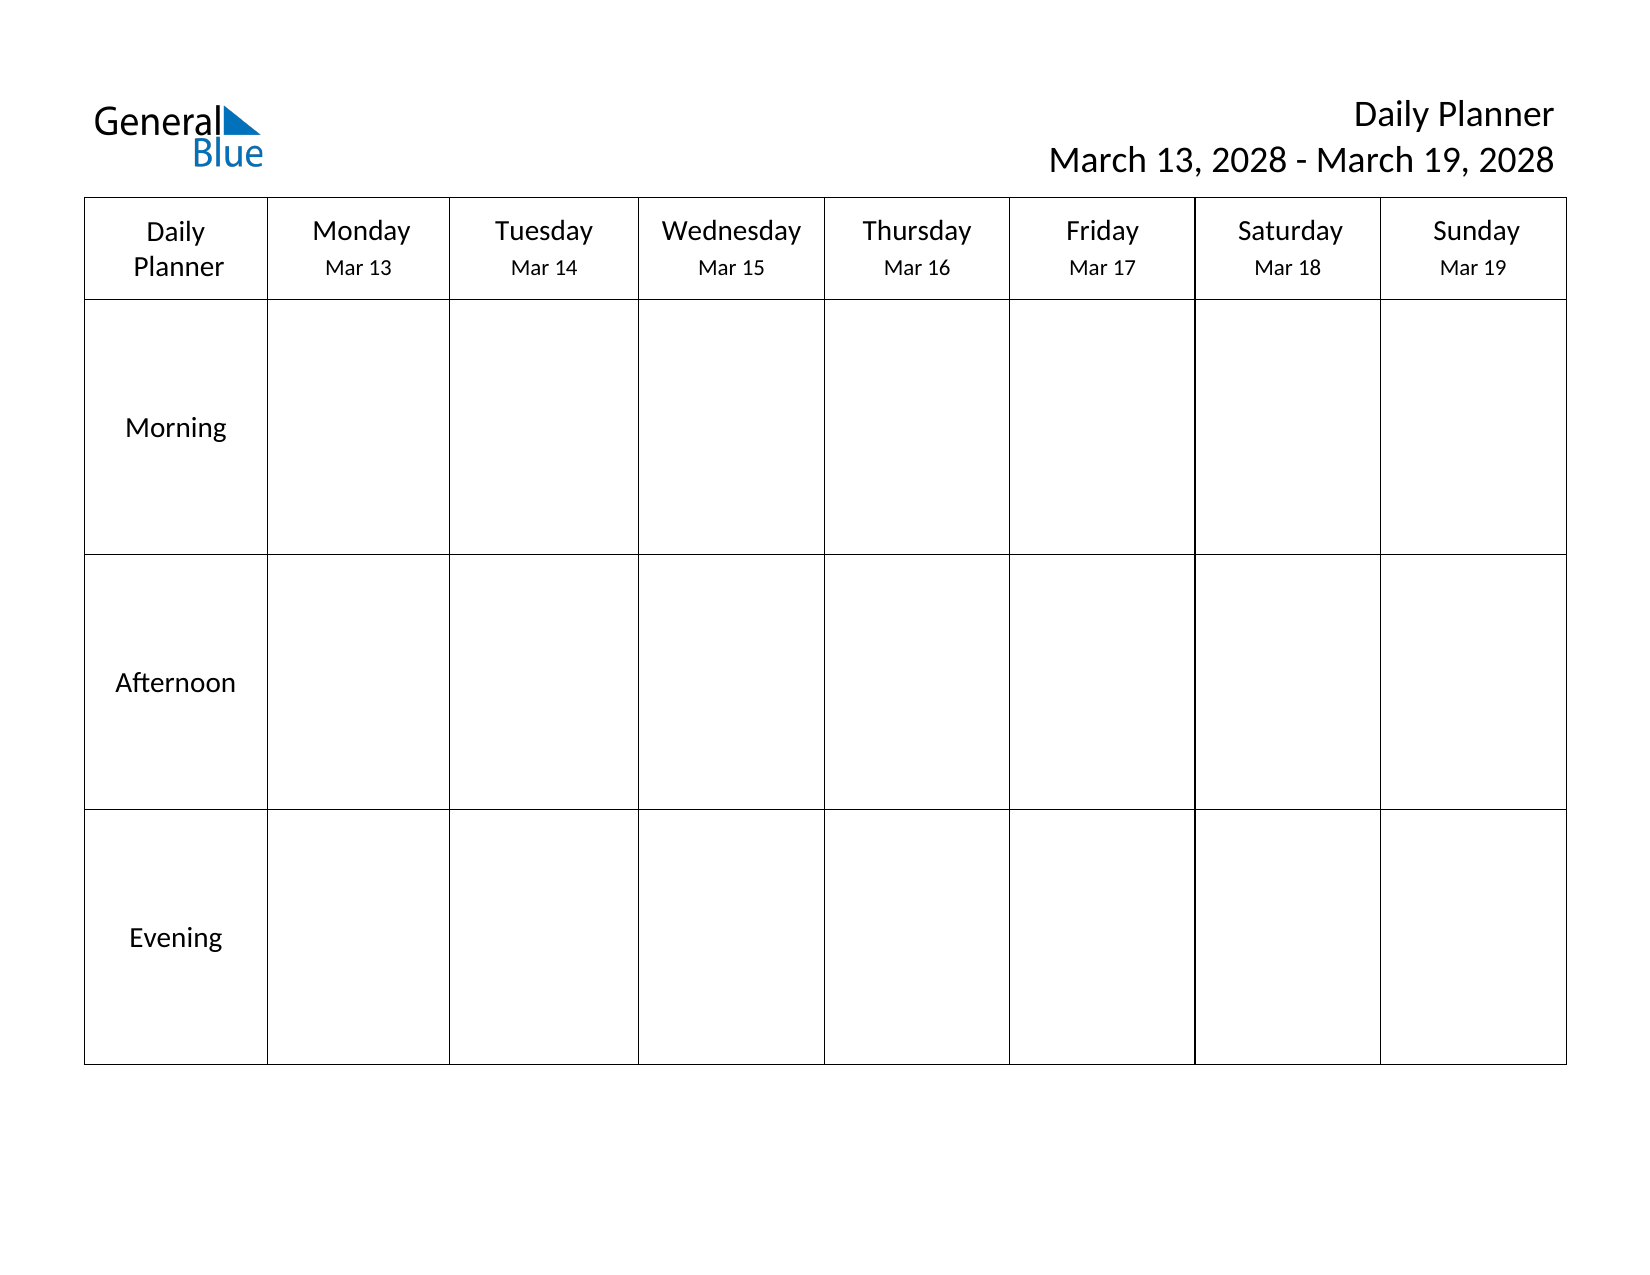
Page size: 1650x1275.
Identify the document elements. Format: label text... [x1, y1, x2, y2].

table_cell [450, 810, 638, 1064]
table_cell Afternoon [85, 555, 267, 809]
table_cell Thursday Mar 16 [825, 198, 1009, 299]
table_cell [1010, 300, 1194, 554]
table_cell Sunday Mar 19 [1381, 198, 1566, 299]
table_cell Wednesday Mar 15 [639, 198, 824, 299]
table_cell [1196, 810, 1380, 1064]
table_header [84, 75, 449, 197]
table_cell Saturday Mar 18 [1196, 198, 1380, 299]
table_cell [268, 300, 449, 554]
table_cell [1381, 810, 1566, 1064]
table_cell [825, 300, 1009, 554]
table_cell [1010, 555, 1194, 809]
table_cell [450, 555, 638, 809]
table_cell Evening [85, 810, 267, 1064]
table_header Daily Planner March 13, 2028 - March 19, 2028 [449, 75, 1566, 197]
table_cell [268, 810, 449, 1064]
picture [95, 105, 263, 167]
table_cell [639, 810, 824, 1064]
table_cell [450, 300, 638, 554]
table_cell [825, 810, 1009, 1064]
table_cell Morning [85, 300, 267, 554]
table_cell Daily Planner [85, 198, 267, 299]
table_cell [1381, 555, 1566, 809]
table_cell [639, 300, 824, 554]
table_cell [1196, 555, 1380, 809]
table_cell Tuesday Mar 14 [450, 198, 638, 299]
table_cell [268, 555, 449, 809]
table_cell [639, 555, 824, 809]
table_cell [1196, 300, 1380, 554]
table_cell [825, 555, 1009, 809]
table_cell [1010, 810, 1194, 1064]
table_cell [1381, 300, 1566, 554]
table_cell Friday Mar 17 [1010, 198, 1194, 299]
table_cell Monday Mar 13 [268, 198, 449, 299]
